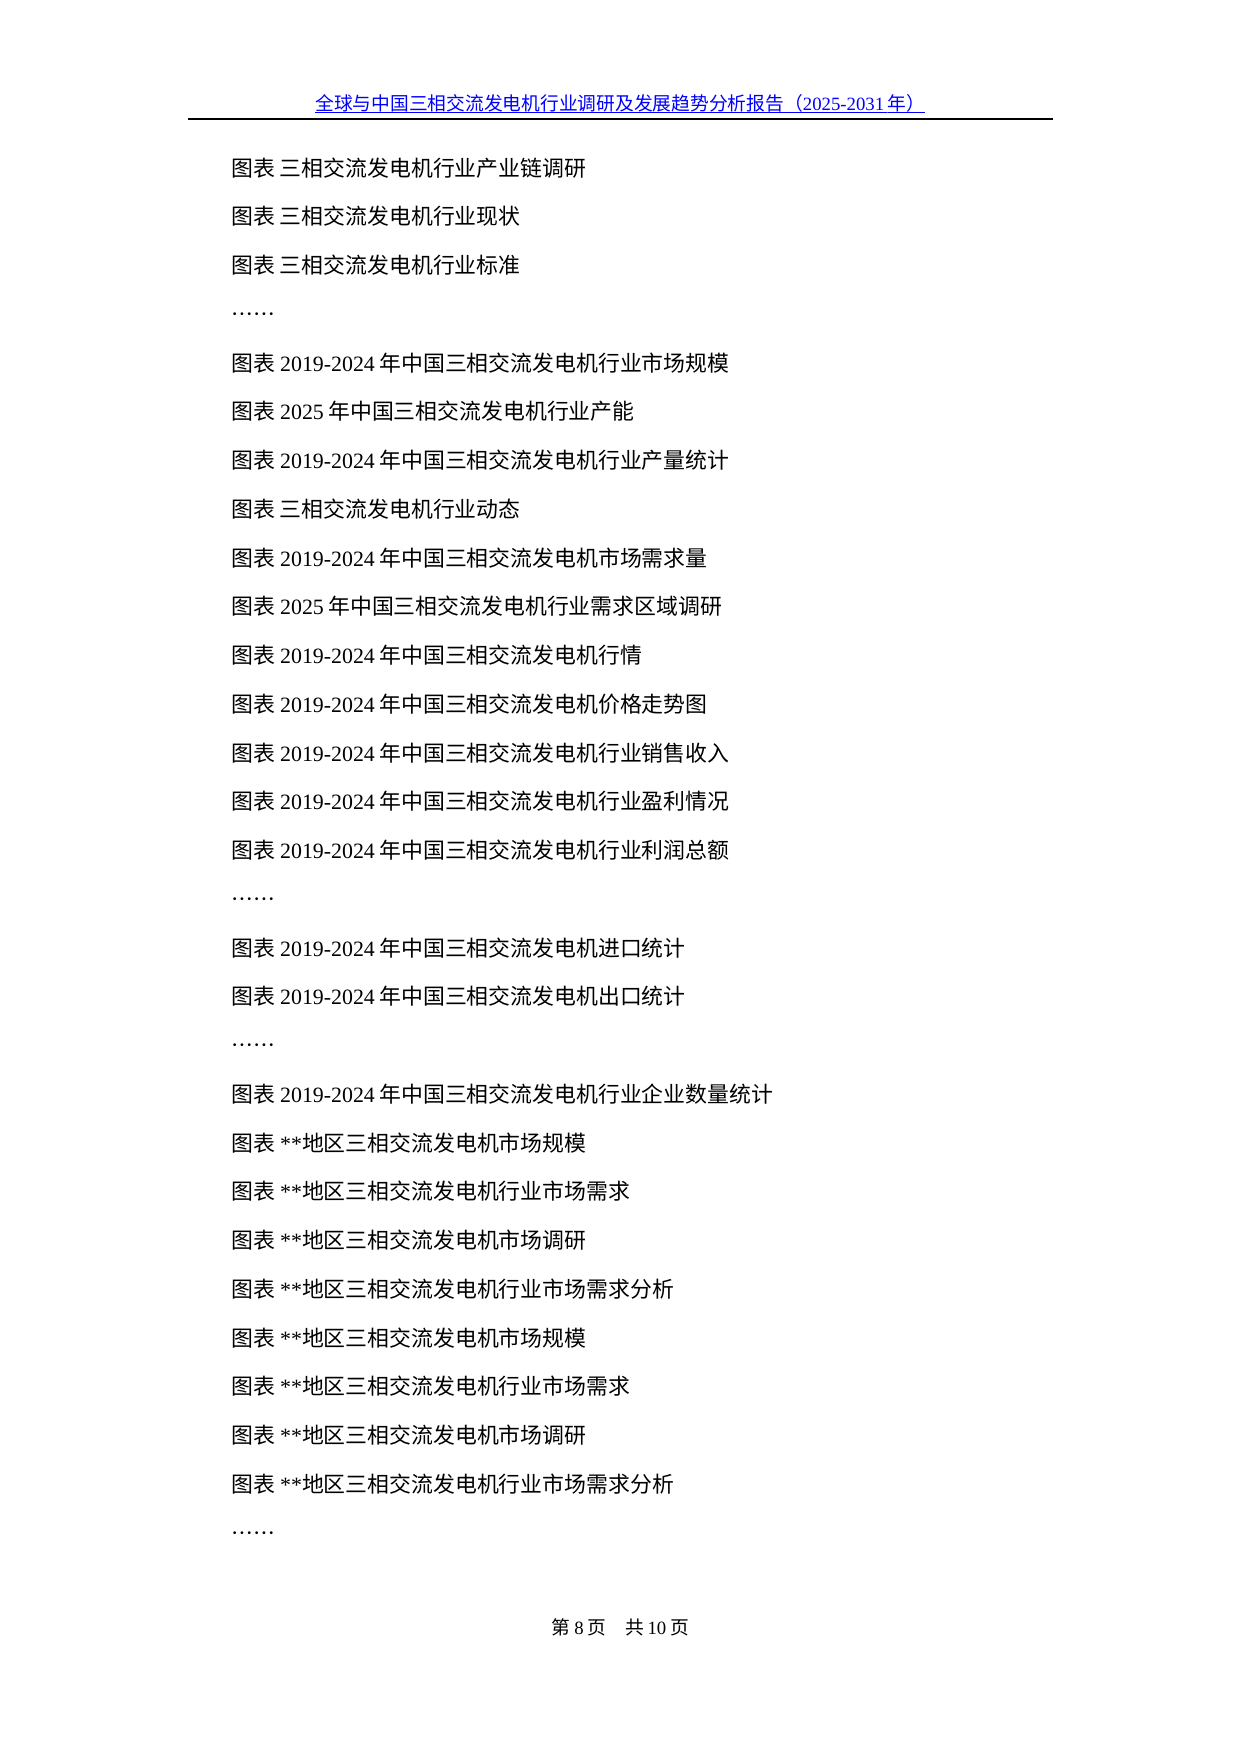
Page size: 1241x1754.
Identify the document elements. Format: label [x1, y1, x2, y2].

text [187, 150, 1053, 1548]
